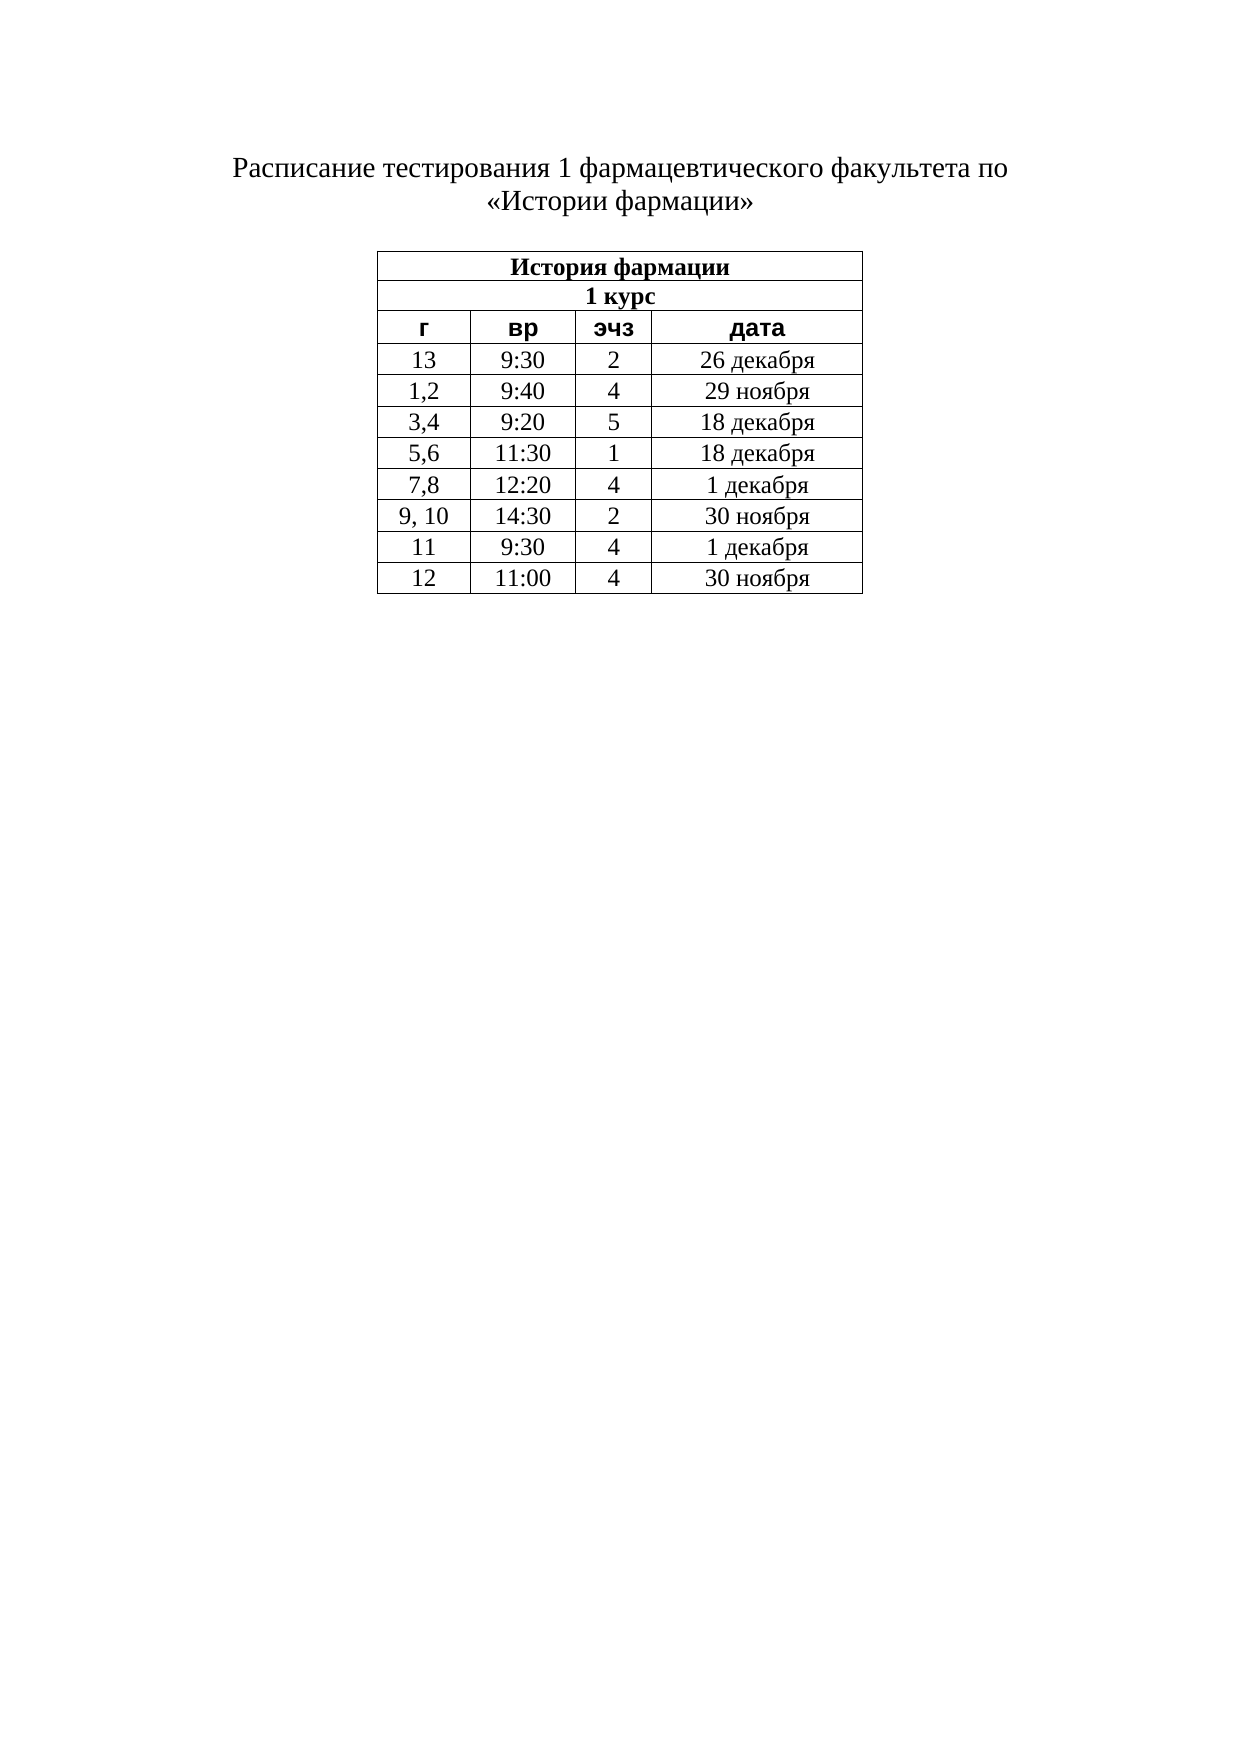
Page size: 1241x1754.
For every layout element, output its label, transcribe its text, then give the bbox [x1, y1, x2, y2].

table_cell 1 декабря [652, 532, 862, 562]
table_header История фармации [378, 252, 862, 280]
table_cell 14:30 [471, 500, 575, 531]
table_cell 12:20 [471, 469, 575, 499]
table_cell 11 [378, 532, 470, 562]
table_cell 9:20 [471, 407, 575, 437]
table_cell 9:30 [471, 344, 575, 374]
table_cell г [378, 311, 470, 343]
table_cell 4 [576, 375, 651, 406]
table_cell 9:30 [471, 532, 575, 562]
table_cell 26 декабря [652, 344, 862, 374]
table_cell 30 ноября [652, 563, 862, 593]
table_cell 5 [576, 407, 651, 437]
table_cell дата [652, 311, 862, 343]
table_cell 1 декабря [652, 469, 862, 499]
table_cell 11:00 [471, 563, 575, 593]
table_cell 13 [378, 344, 470, 374]
table_cell 1 курс [378, 281, 862, 310]
text Расписание тестирования 1 фармацевтического факультета по «Истории фармации» [187, 150, 1053, 217]
table_cell 30 ноября [652, 500, 862, 531]
table_cell 9, 10 [378, 500, 470, 531]
table_cell 4 [576, 532, 651, 562]
table_cell 7,8 [378, 469, 470, 499]
table_cell 2 [576, 500, 651, 531]
table_cell 1 [576, 438, 651, 468]
table_cell вр [471, 311, 575, 343]
table_cell 18 декабря [652, 438, 862, 468]
table_cell 12 [378, 563, 470, 593]
table_cell 4 [576, 469, 651, 499]
table_cell 3,4 [378, 407, 470, 437]
table_cell 1,2 [378, 375, 470, 406]
table_cell 11:30 [471, 438, 575, 468]
table_cell 18 декабря [652, 407, 862, 437]
table_cell 5,6 [378, 438, 470, 468]
table_cell 9:40 [471, 375, 575, 406]
table_cell 2 [576, 344, 651, 374]
table_cell эчз [576, 311, 651, 343]
table_cell 4 [576, 563, 651, 593]
table_cell 29 ноября [652, 375, 862, 406]
